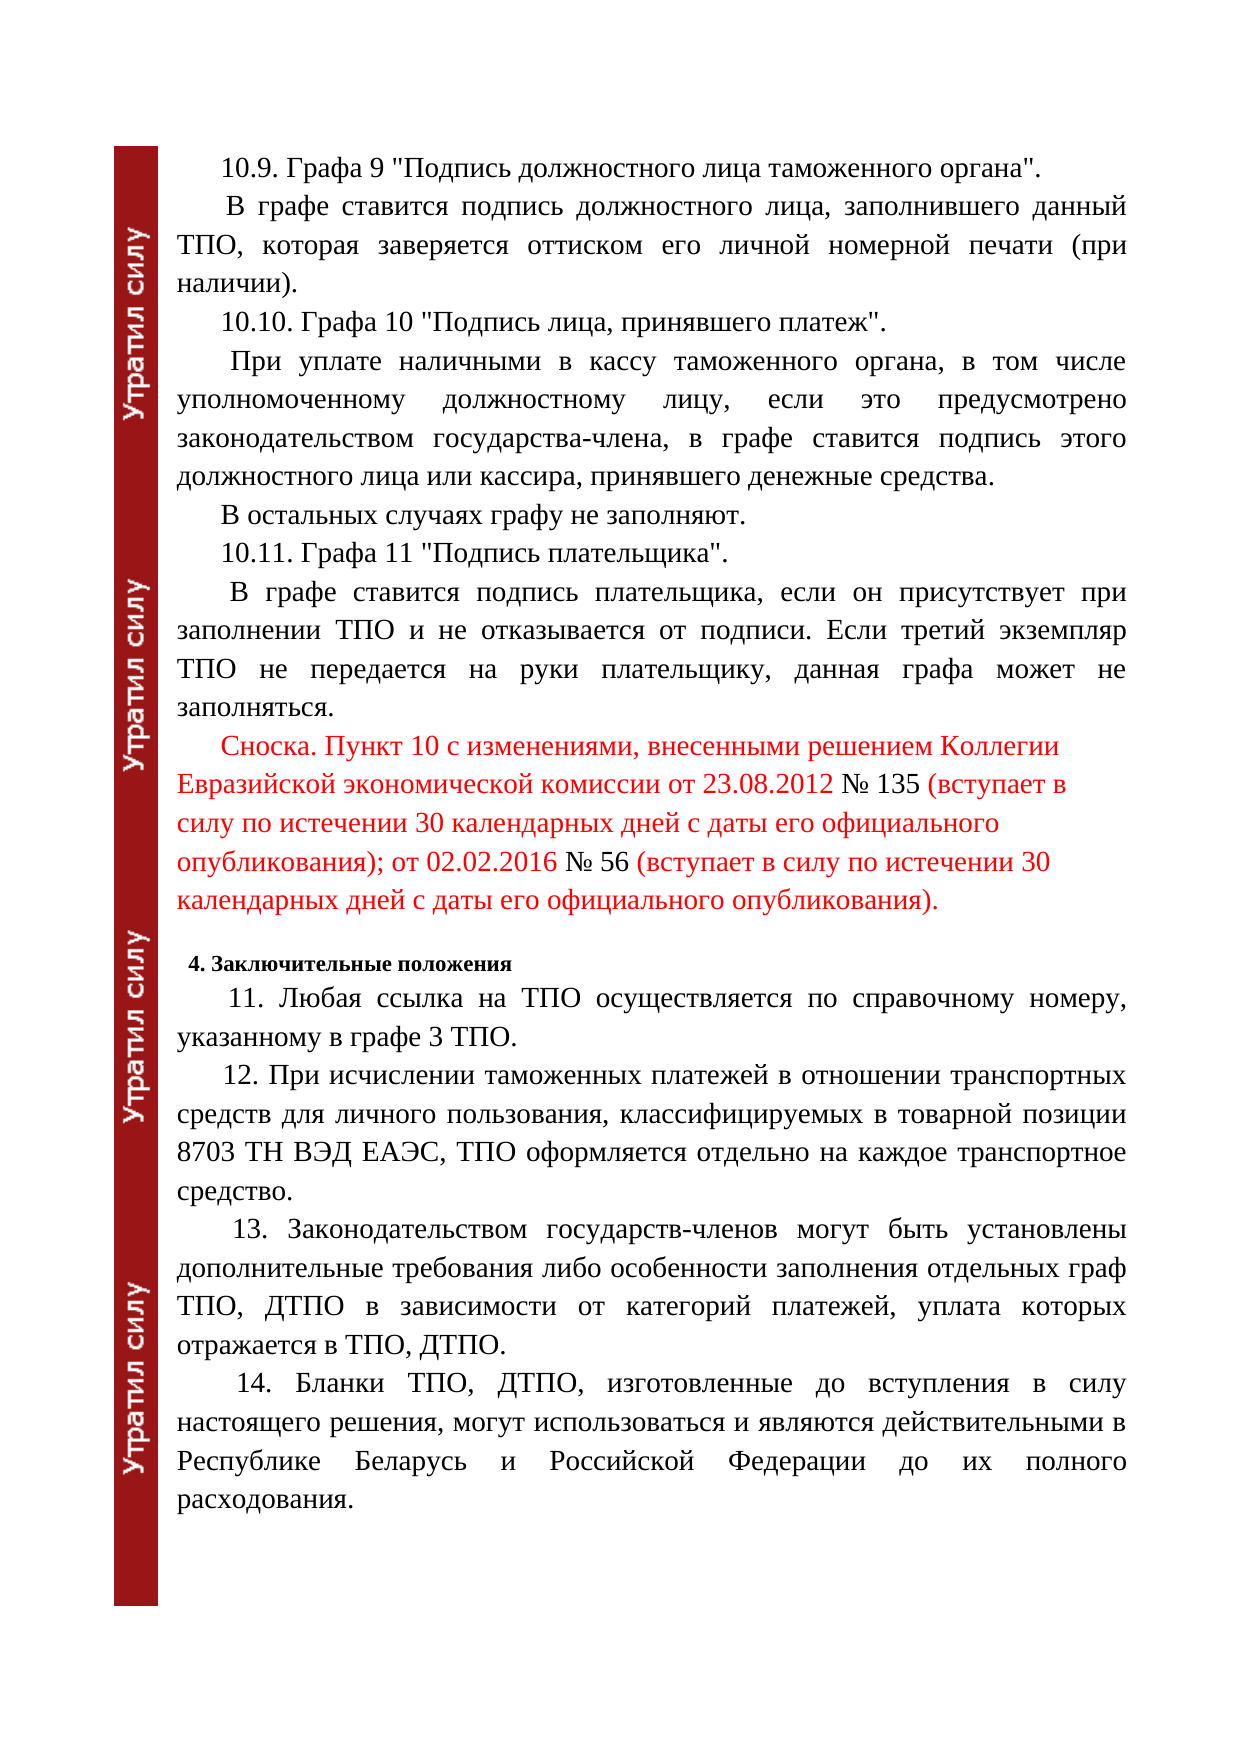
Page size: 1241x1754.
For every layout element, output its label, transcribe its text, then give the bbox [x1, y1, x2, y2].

picture [114, 146, 158, 150]
picture [114, 183, 158, 188]
picture [114, 1361, 158, 1366]
picture [114, 299, 158, 304]
picture [114, 1052, 158, 1057]
text 10.11. Графа 11 "Подпись плательщика". [112, 535, 1128, 569]
picture [114, 976, 158, 980]
text 11. Любая ссылка на ТПО осуществляется по справочному номеру, указанному в графе 3 ТПО. [112, 980, 1128, 1052]
text В остальных случаях графу не заполняют. [112, 497, 1128, 530]
text 10.10. Графа 10 "Подпись лица, принявшего платеж". [112, 304, 1128, 338]
text 4. Заключительные положения [112, 950, 1128, 976]
text 14. Бланки ТПО, ДТПО, изготовленные до вступления в силу настоящего решения, могут использоваться и являются действительными в Республике Беларусь и Российской Федерации до их полного расходования. [112, 1366, 1128, 1515]
text 13. Законодательством государств-членов могут быть установлены дополнительные требования либо особенности заполнения отдельных граф ТПО, ДТПО в зависимости от категорий платежей, уплата которых отражается в ТПО, ДТПО. [112, 1211, 1128, 1361]
picture [114, 569, 158, 574]
picture [114, 723, 158, 728]
text В графе ставится подпись должностного лица, заполнившего данный ТПО, которая заверяется оттиском его личной номерной печати (при наличии). [112, 188, 1128, 299]
text В графе ставится подпись плательщика, если он присутствует при заполнении ТПО и не отказывается от подписи. Если третий экземпляр ТПО не передается на руки плательщику, данная графа может не заполняться. [112, 574, 1128, 723]
text Сноска. Пункт 10 с изменениями, внесенными решением Коллегии Евразийской экономической комиссии от 23.08.2012 № 135 (вступает в силу по истечении 30 календарных дней с даты его официального опубликования); от 02.02.2016 № 56 (вступает в силу по истечении 30 календарных дней с даты его официального опубликования). [112, 728, 1128, 946]
picture [114, 338, 158, 343]
text 12. При исчислении таможенных платежей в отношении транспортных средств для личного пользования, классифицируемых в товарной позиции 8703 ТН ВЭД ЕАЭС, ТПО оформляется отдельно на каждое транспортное средство. [112, 1057, 1128, 1206]
picture [114, 492, 158, 497]
text 10.9. Графа 9 "Подпись должностного лица таможенного органа". [112, 150, 1128, 183]
picture [114, 530, 158, 535]
text При уплате наличными в кассу таможенного органа, в том числе уполномоченному должностному лицу, если это предусмотрено законодательством государства-члена, в графе ставится подпись этого должностного лица или кассира, принявшего денежные средства. [112, 343, 1128, 492]
picture [114, 1515, 158, 1606]
picture [114, 1206, 158, 1211]
picture [114, 946, 158, 950]
